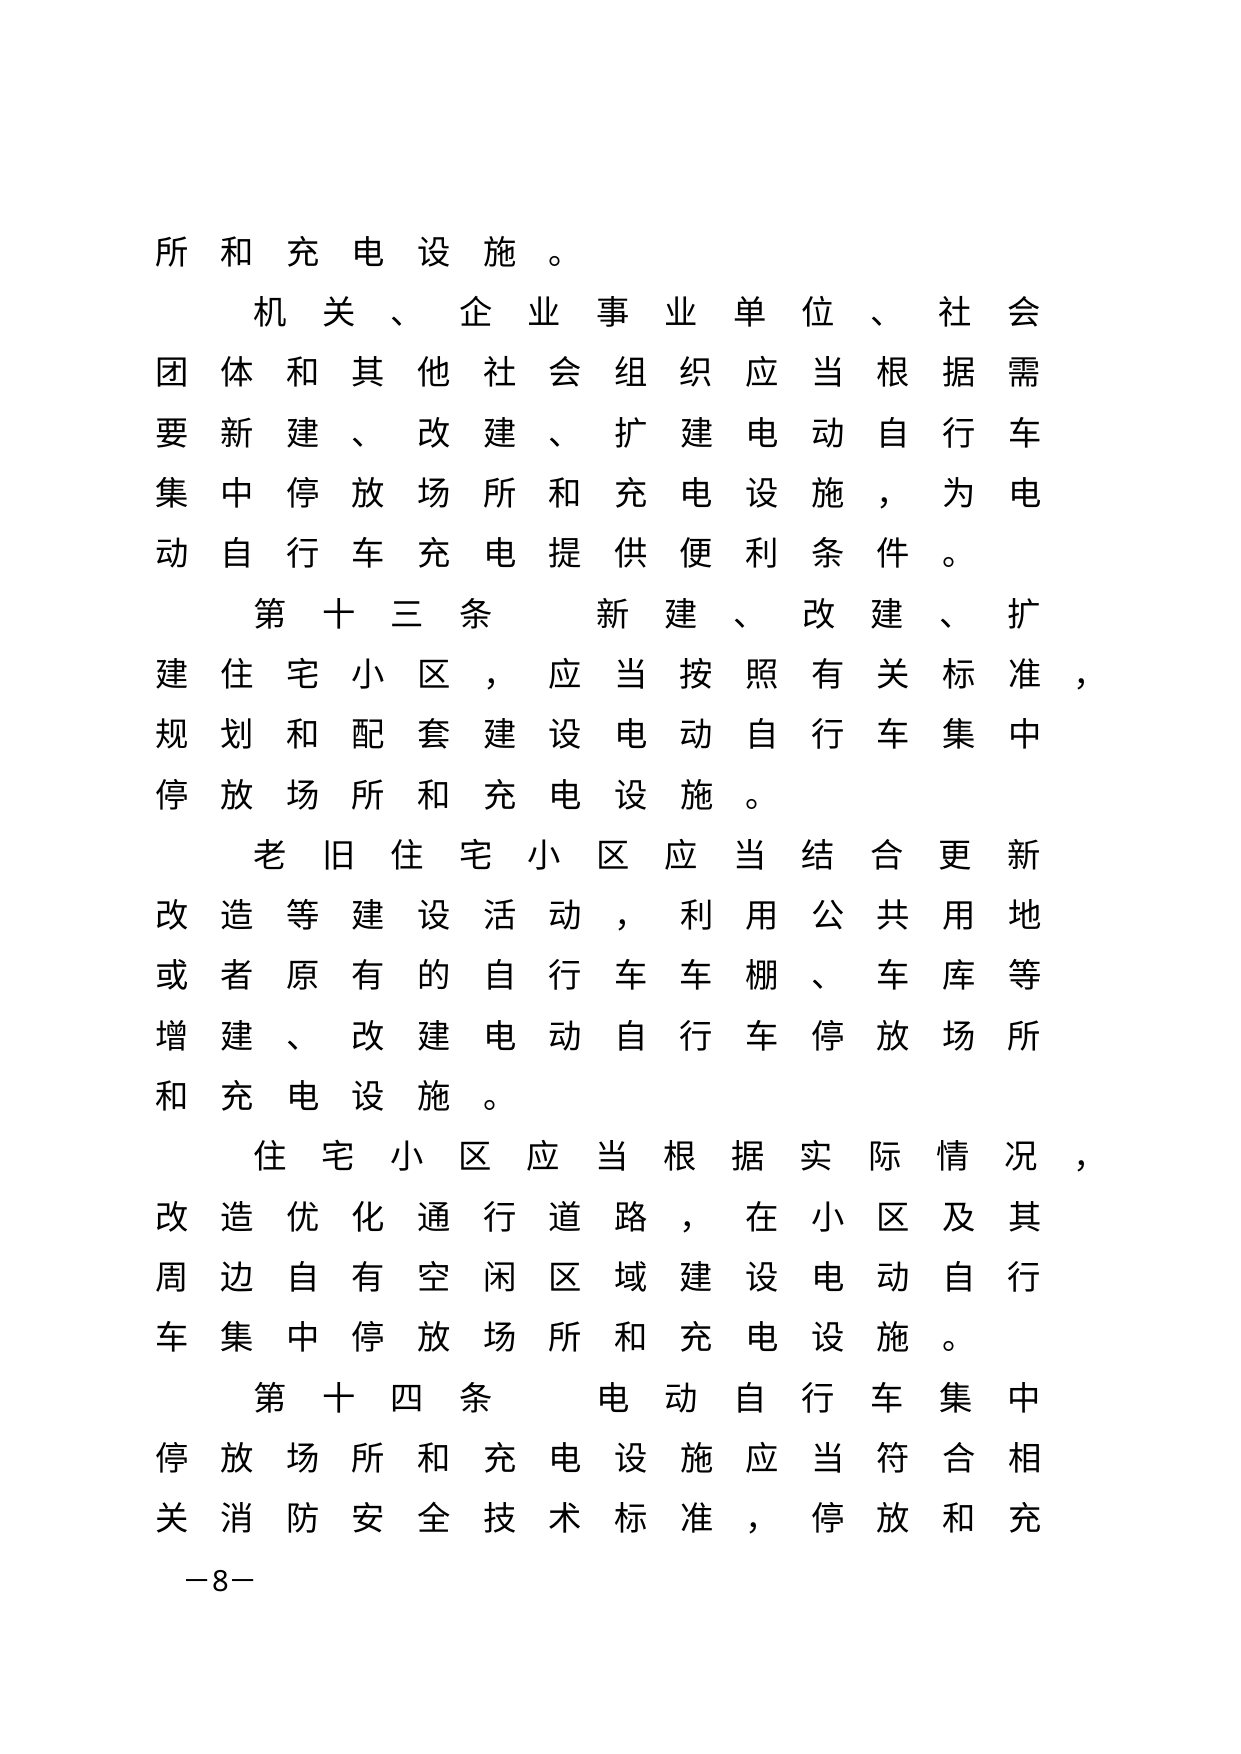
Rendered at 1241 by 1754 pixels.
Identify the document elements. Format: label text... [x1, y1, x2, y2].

text 机关、企业事业单位、社会团体和其他社会组织应当根据需要新建、改建、扩建电动自行车集中停放场所和充电设施，为电动自行车充电提供便利条件。 [155, 280, 1073, 581]
text 第十二条 车站、医院、学校、商场、展览馆、体育场馆、公园等公共建筑、公共场所建设单位应当按照有关标准，配套规划、建设电动自行车集中停放场所和充电设施。 [155, 219, 1073, 280]
text 住宅小区应当根据实际情况，改造优化通行道路，在小区及其周边自有空闲区域建设电动自行车集中停放场所和充电设施。 [155, 1124, 1073, 1365]
text 第十三条 新建、改建、扩建住宅小区，应当按照有关标准，规划和配套建设电动自行车集中停放场所和充电设施。 [155, 581, 1073, 823]
text 第十四条 电动自行车集中停放场所和充电设施应当符合相关消防安全技术标准，停放和充电场所配备必要的消防器材，充电设施应当具备充满自动断电功能。 [155, 1365, 1073, 1546]
text 老旧住宅小区应当结合更新改造等建设活动，利用公共用地或者原有的自行车车棚、车库等增建、改建电动自行车停放场所和充电设施。 [155, 823, 1073, 1124]
